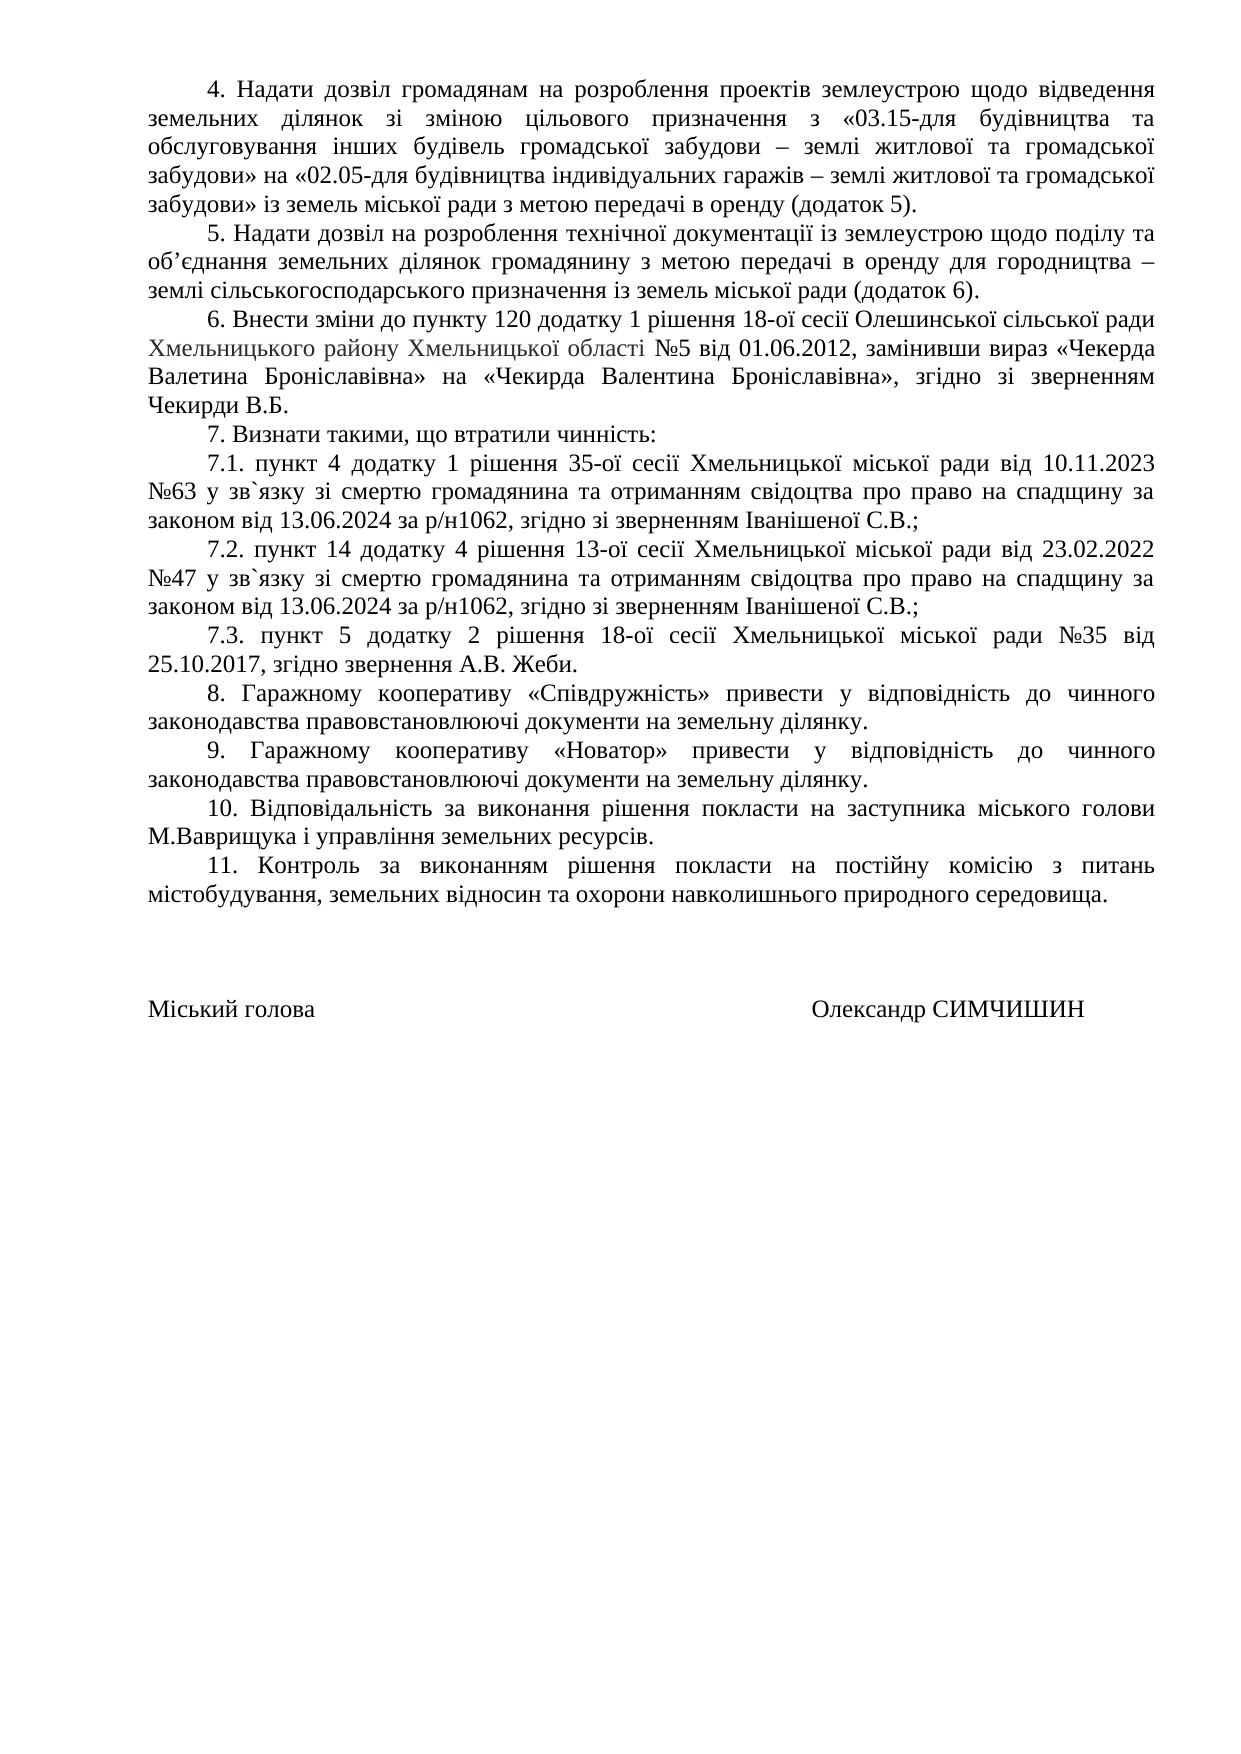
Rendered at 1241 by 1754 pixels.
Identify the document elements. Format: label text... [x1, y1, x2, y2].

text Міський голова Олександр СИМЧИШИН [148, 994, 1163, 1023]
text 6. Внести зміни до пункту 120 додатку 1 рішення 18-ої сесії Олешинської сільської ради Хмельницького району Хмельницької області №5 від 01.06.2012, замінивши вираз «Чекерда Валетина Броніславівна» на «Чекирда Валентина Броніславівна», згідно зі зверненням Чекирди В.Б. [148, 304, 1156, 419]
text 10. Відповідальність за виконання рішення покласти на заступника міського голови М.Ваврищука і управління земельних ресурсів. [148, 793, 1156, 850]
text 7.2. пункт 14 додатку 4 рішення 13-ої сесії Хмельницької міської ради від 23.02.2022 №47 у зв`язку зі смертю громадянина та отриманням свідоцтва про право на спадщину за законом від 13.06.2024 за р/н1062, згідно зі зверненням Іванішеної С.В.; [148, 534, 1156, 620]
text 11. Контроль за виконанням рішення покласти на постійну комісію з питань містобудування, земельних відносин та охорони навколишнього природного середовища. [148, 850, 1156, 908]
text 8. Гаражному кооперативу «Співдружність» привести у відповідність до чинного законодавства правовстановлюючі документи на земельну ділянку. [148, 678, 1156, 735]
text 7.1. пункт 4 додатку 1 рішення 35-ої сесії Хмельницької міської ради від 10.11.2023 №63 у зв`язку зі смертю громадянина та отриманням свідоцтва про право на спадщину за законом від 13.06.2024 за р/н1062, згідно зі зверненням Іванішеної С.В.; [148, 448, 1156, 534]
text 5. Надати дозвіл на розроблення технічної документації із землеустрою щодо поділу та об’єднання земельних ділянок громадянину з метою передачі в оренду для городництва – землі сільськогосподарського призначення із земель міської ради (додаток 6). [148, 218, 1156, 304]
text 7. Визнати такими, що втратили чинність: [148, 419, 1156, 448]
text 4. Надати дозвіл громадянам на розроблення проектів землеустрою щодо відведення земельних ділянок зі зміною цільового призначення з «03.15-для будівництва та обслуговування інших будівель громадської забудови – землі житлової та громадської забудови» на «02.05-для будівництва індивідуальних гаражів – землі житлової та громадської забудови» із земель міської ради з метою передачі в оренду (додаток 5). [148, 74, 1156, 218]
text 7.3. пункт 5 додатку 2 рішення 18-ої сесії Хмельницької міської ради №35 від 25.10.2017, згідно звернення А.В. Жеби. [148, 620, 1156, 678]
text 9. Гаражному кооперативу «Новатор» привести у відповідність до чинного законодавства правовстановлюючі документи на земельну ділянку. [148, 735, 1156, 793]
